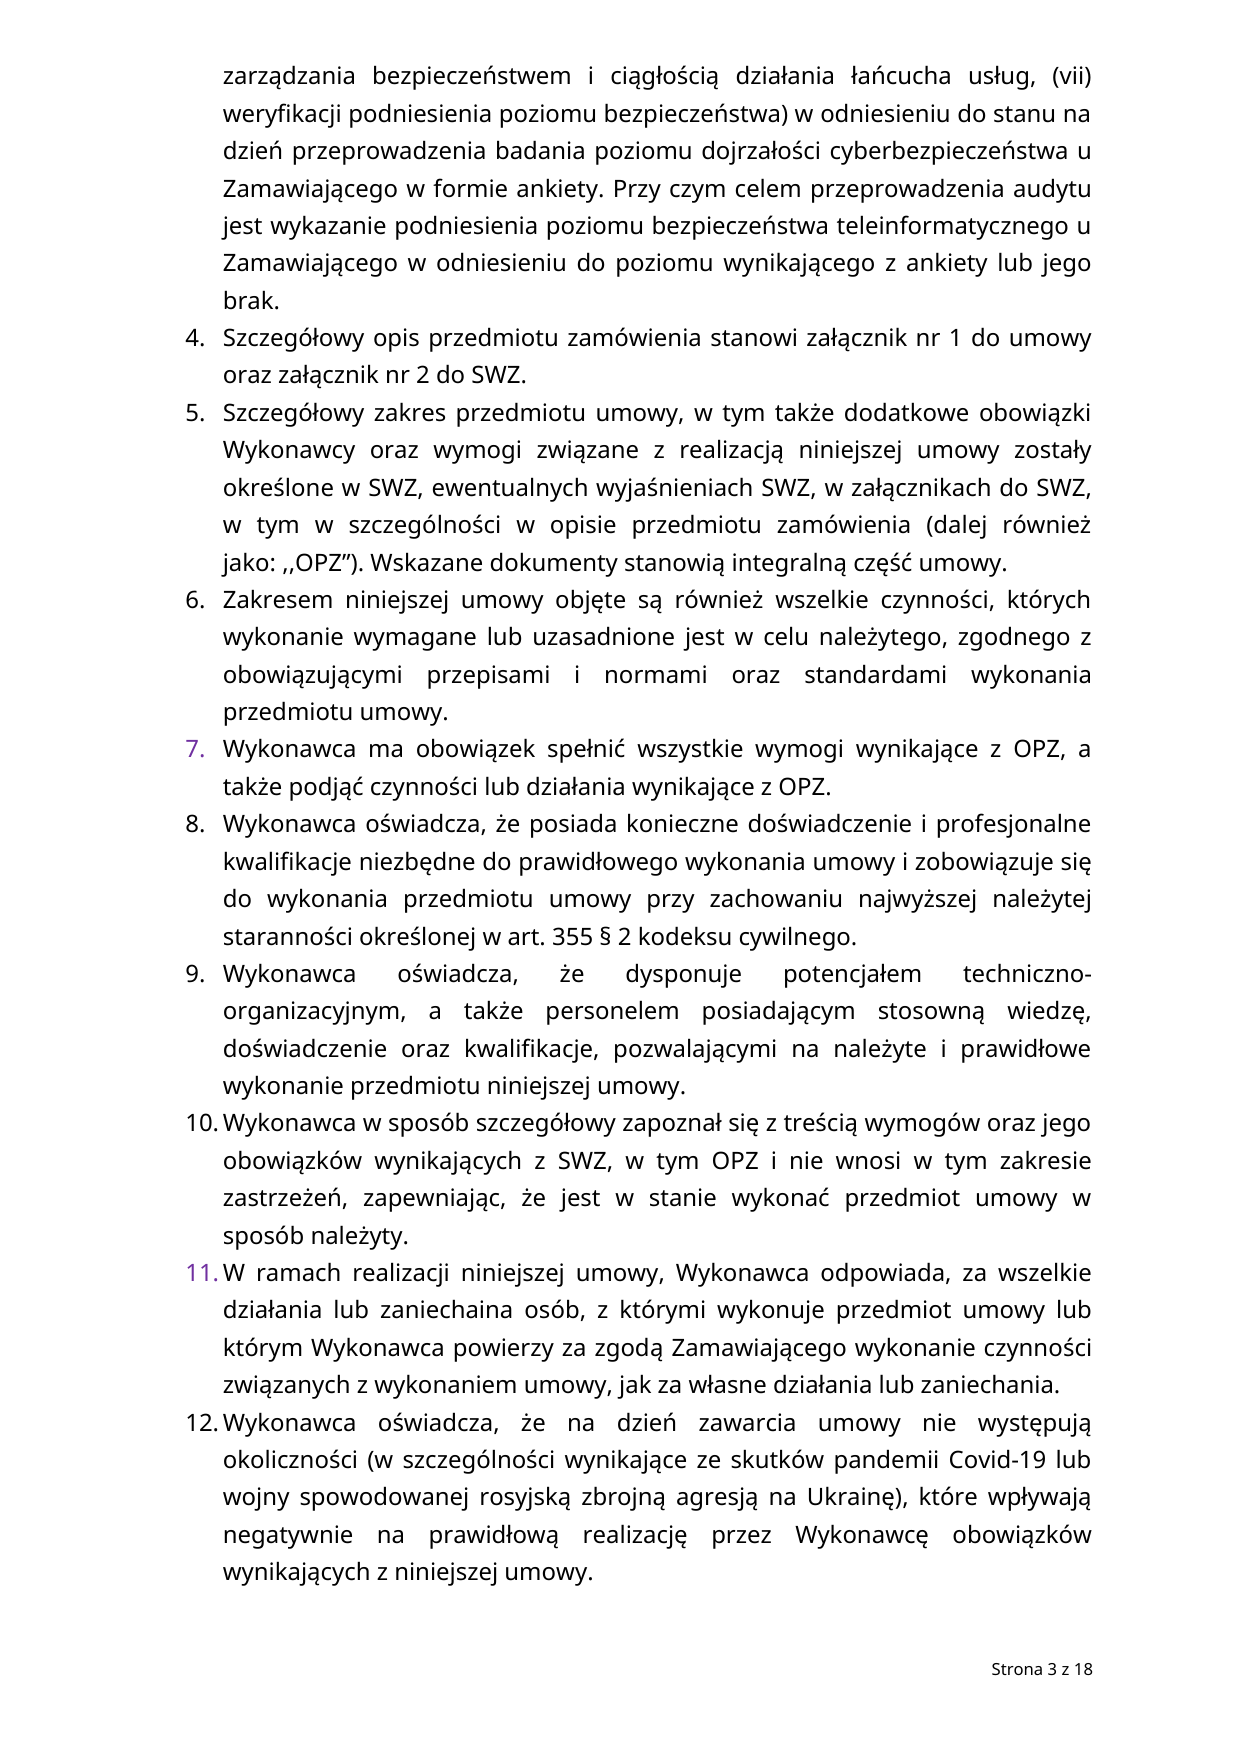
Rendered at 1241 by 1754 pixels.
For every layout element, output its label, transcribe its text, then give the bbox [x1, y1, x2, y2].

list Szczegółowy zakres przedmiotu umowy, w tym także dodatkowe obowiązki Wykonawcy oraz wymogi związane z realizacją niniejszej umowy zostały określone w SWZ, ewentualnych wyjaśnieniach SWZ, w załącznikach do SWZ, w tym w szczególności w opisie przedmiotu zamówienia (dalej również jako: ,,OPZ”). Wskazane dokumenty stanowią integralną część umowy. [185, 396, 1093, 578]
list Wykonawca oświadcza, że na dzień zawarcia umowy nie występują okoliczności (w szczególności wynikające ze skutków pandemii Covid-19 lub wojny spowodowanej rosyjską zbrojną agresją na Ukrainę), które wpływają negatywnie na prawidłową realizację przez Wykonawcę obowiązków wynikających z niniejszej umowy. [185, 1405, 1093, 1588]
list Zakresem niniejszej umowy objęte są również wszelkie czynności, których wykonanie wymagane lub uzasadnione jest w celu należytego, zgodnego z obowiązującymi przepisami i normami oraz standardami wykonania przedmiotu umowy. [185, 583, 1093, 727]
list Wykonawca ma obowiązek spełnić wszystkie wymogi wynikające z OPZ, a także podjąć czynności lub działania wynikające z OPZ. [185, 732, 1093, 802]
list Wykonawca oświadcza, że dysponuje potencjałem techniczno-organizacyjnym, a także personelem posiadającym stosowną wiedzę, doświadczenie oraz kwalifikacje, pozwalającymi na należyte i prawidłowe wykonanie przedmiotu niniejszej umowy. [185, 957, 1093, 1101]
list Szczegółowy opis przedmiotu zamówienia stanowi załącznik nr 1 do umowy oraz załącznik nr 2 do SWZ. [185, 321, 1093, 391]
list W ramach realizacji niniejszej umowy, Wykonawca odpowiada, za wszelkie działania lub zaniechaina osób, z którymi wykonuje przedmiot umowy lub którym Wykonawca powierzy za zgodą Zamawiającego wykonanie czynności związanych z wykonaniem umowy, jak za własne działania lub zaniechania. [185, 1256, 1093, 1401]
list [185, 59, 1093, 316]
list Wykonawca w sposób szczegółowy zapoznał się z treścią wymogów oraz jego obowiązków wynikających z SWZ, w tym OPZ i nie wnosi w tym zakresie zastrzeżeń, zapewniając, że jest w stanie wykonać przedmiot umowy w sposób należyty. [185, 1106, 1093, 1251]
list Wykonawca oświadcza, że posiada konieczne doświadczenie i profesjonalne kwalifikacje niezbędne do prawidłowego wykonania umowy i zobowiązuje się do wykonania przedmiotu umowy przy zachowaniu najwyższej należytej staranności określonej w art. 355 § 2 kodeksu cywilnego. [185, 807, 1093, 952]
